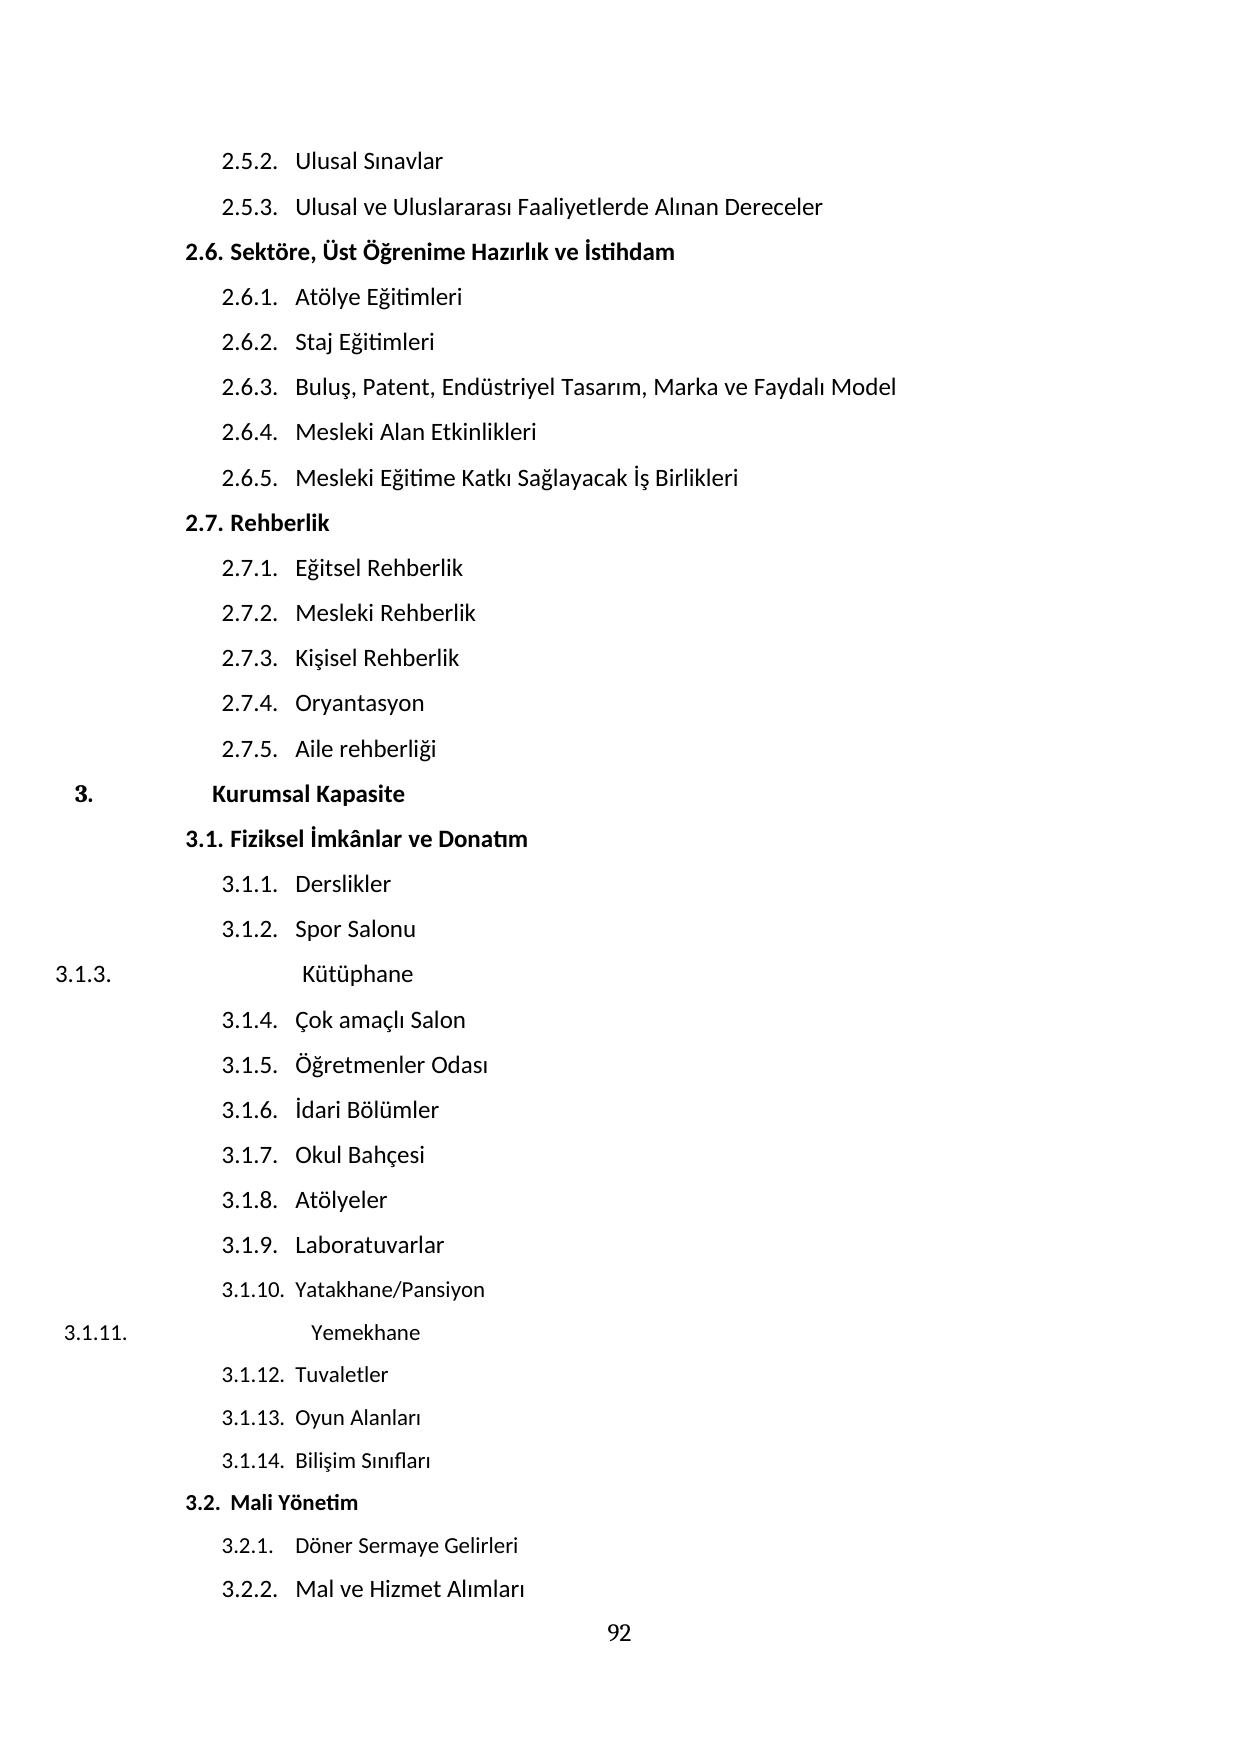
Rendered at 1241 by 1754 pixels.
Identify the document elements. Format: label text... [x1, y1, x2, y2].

list Aile rehberliği [221, 733, 1198, 763]
subtitle Mali Yönetim [185, 1488, 1198, 1516]
list Kişisel Rehberlik [221, 642, 1198, 673]
list Döner Sermaye Gelirleri [221, 1531, 1198, 1559]
list Mesleki Eğitime Katkı Sağlayacak İş Birlikleri [221, 462, 1198, 492]
list Tuvaletler [221, 1360, 1198, 1388]
subtitle Kurumsal Kapasite [48, 778, 405, 808]
subtitle Rehberlik [185, 507, 1198, 537]
list Laboratuvarlar [221, 1229, 1198, 1260]
list Yatakhane/Pansiyon [221, 1275, 1198, 1303]
list Ulusal ve Uluslararası Faaliyetlerde Alınan Dereceler [221, 191, 1198, 221]
list Derslikler [221, 868, 1198, 899]
list Kütüphane [48, 959, 413, 989]
list Atölyeler [221, 1184, 1198, 1215]
list Oryantasyon [221, 688, 1198, 718]
list Ulusal Sınavlar [221, 146, 1198, 176]
list İdari Bölümler [221, 1094, 1198, 1125]
list Yemekhane [48, 1318, 420, 1346]
list Mesleki Rehberlik [221, 597, 1198, 628]
list Mesleki Alan Etkinlikleri [221, 417, 1198, 447]
list Buluş, Patent, Endüstriyel Tasarım, Marka ve Faydalı Model [221, 371, 1198, 402]
list Bilişim Sınıfları [221, 1446, 1198, 1474]
list Okul Bahçesi [221, 1139, 1198, 1170]
subtitle Sektöre, Üst Öğrenime Hazırlık ve İstihdam [185, 236, 1198, 266]
list Atölye Eğitimleri [221, 281, 1198, 311]
list Staj Eğitimleri [221, 326, 1198, 357]
list Oyun Alanları [221, 1403, 1198, 1431]
list Öğretmenler Odası [221, 1049, 1198, 1079]
list Fiziksel İmkânlar ve Donatım [185, 823, 1198, 854]
list Mal ve Hizmet Alımları [221, 1573, 1198, 1604]
list Spor Salonu [221, 913, 1198, 944]
list Çok amaçlı Salon [221, 1004, 1198, 1034]
list Eğitsel Rehberlik [221, 552, 1198, 583]
